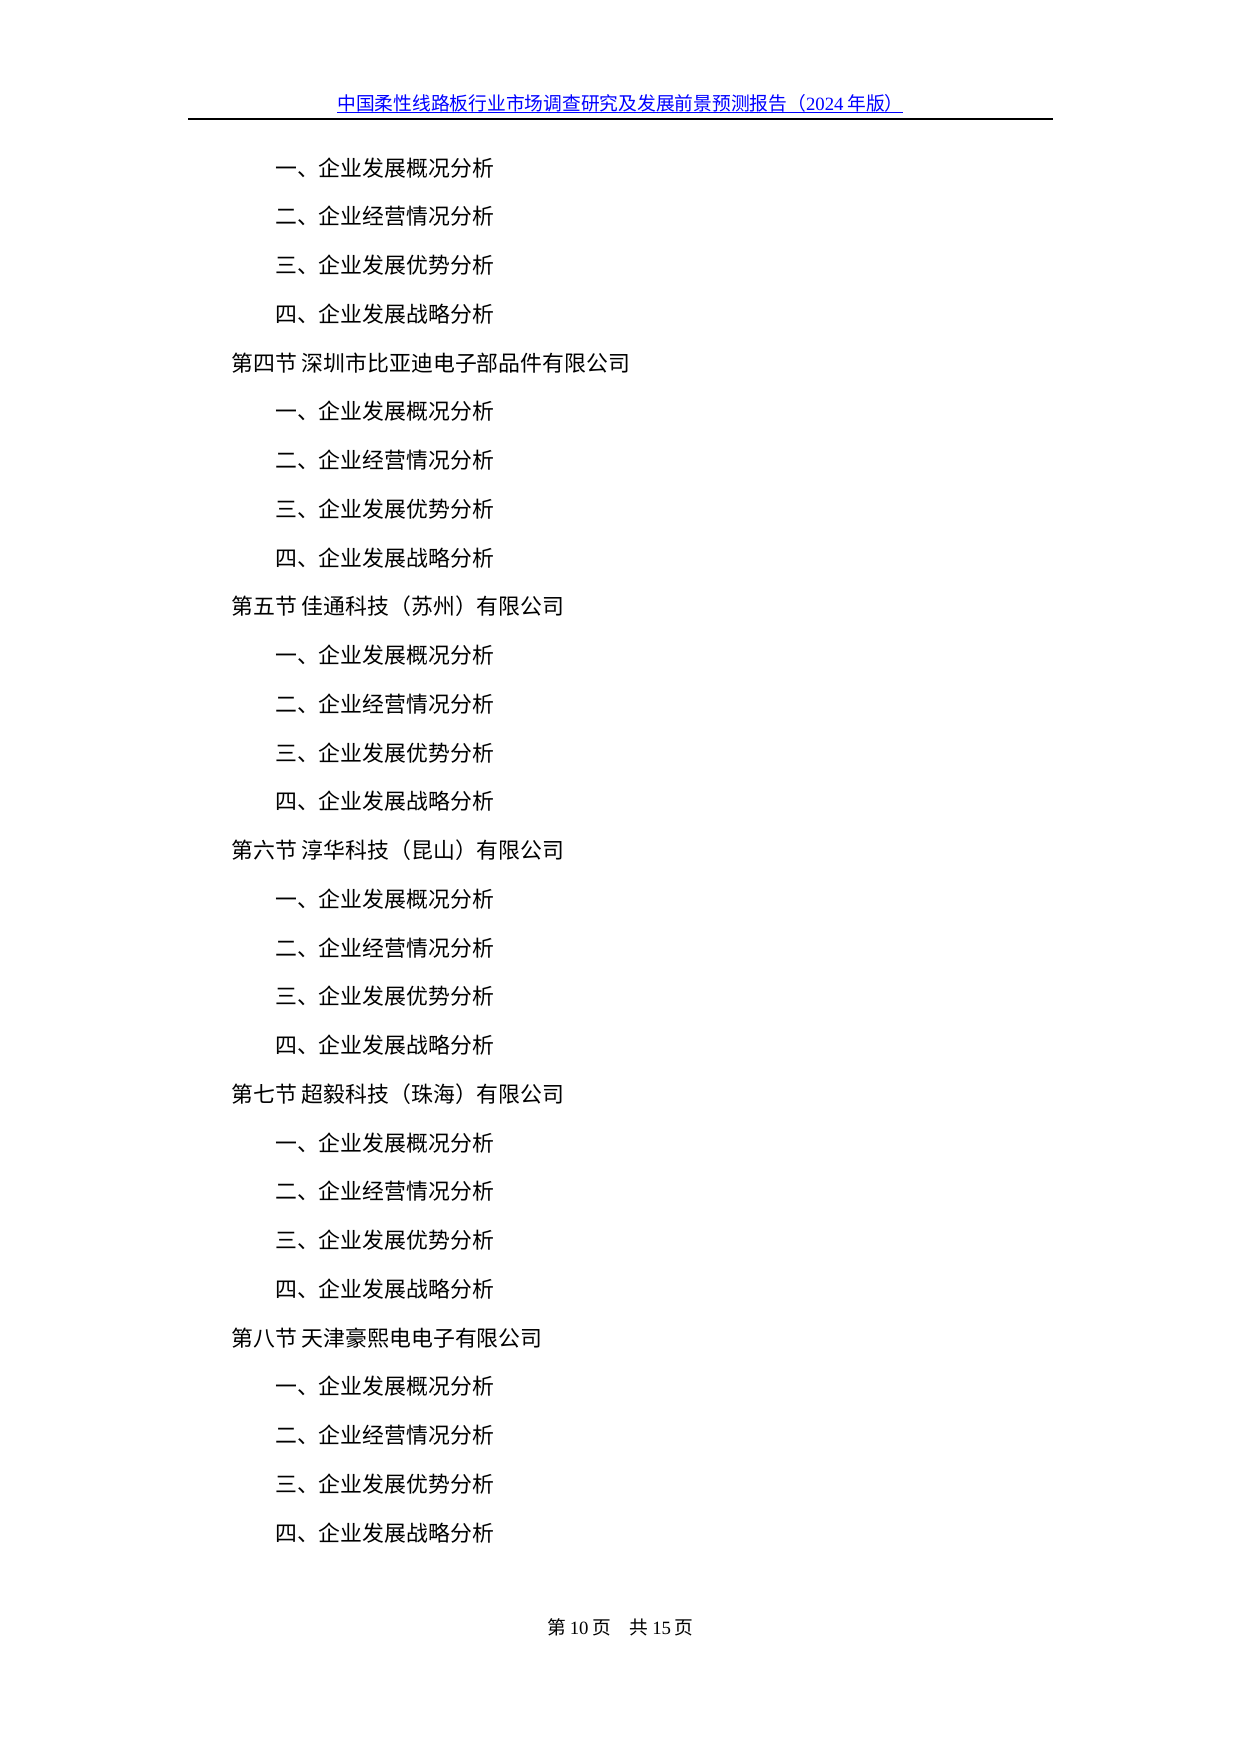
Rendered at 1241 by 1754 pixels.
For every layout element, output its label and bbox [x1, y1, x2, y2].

text [187, 150, 1053, 1548]
